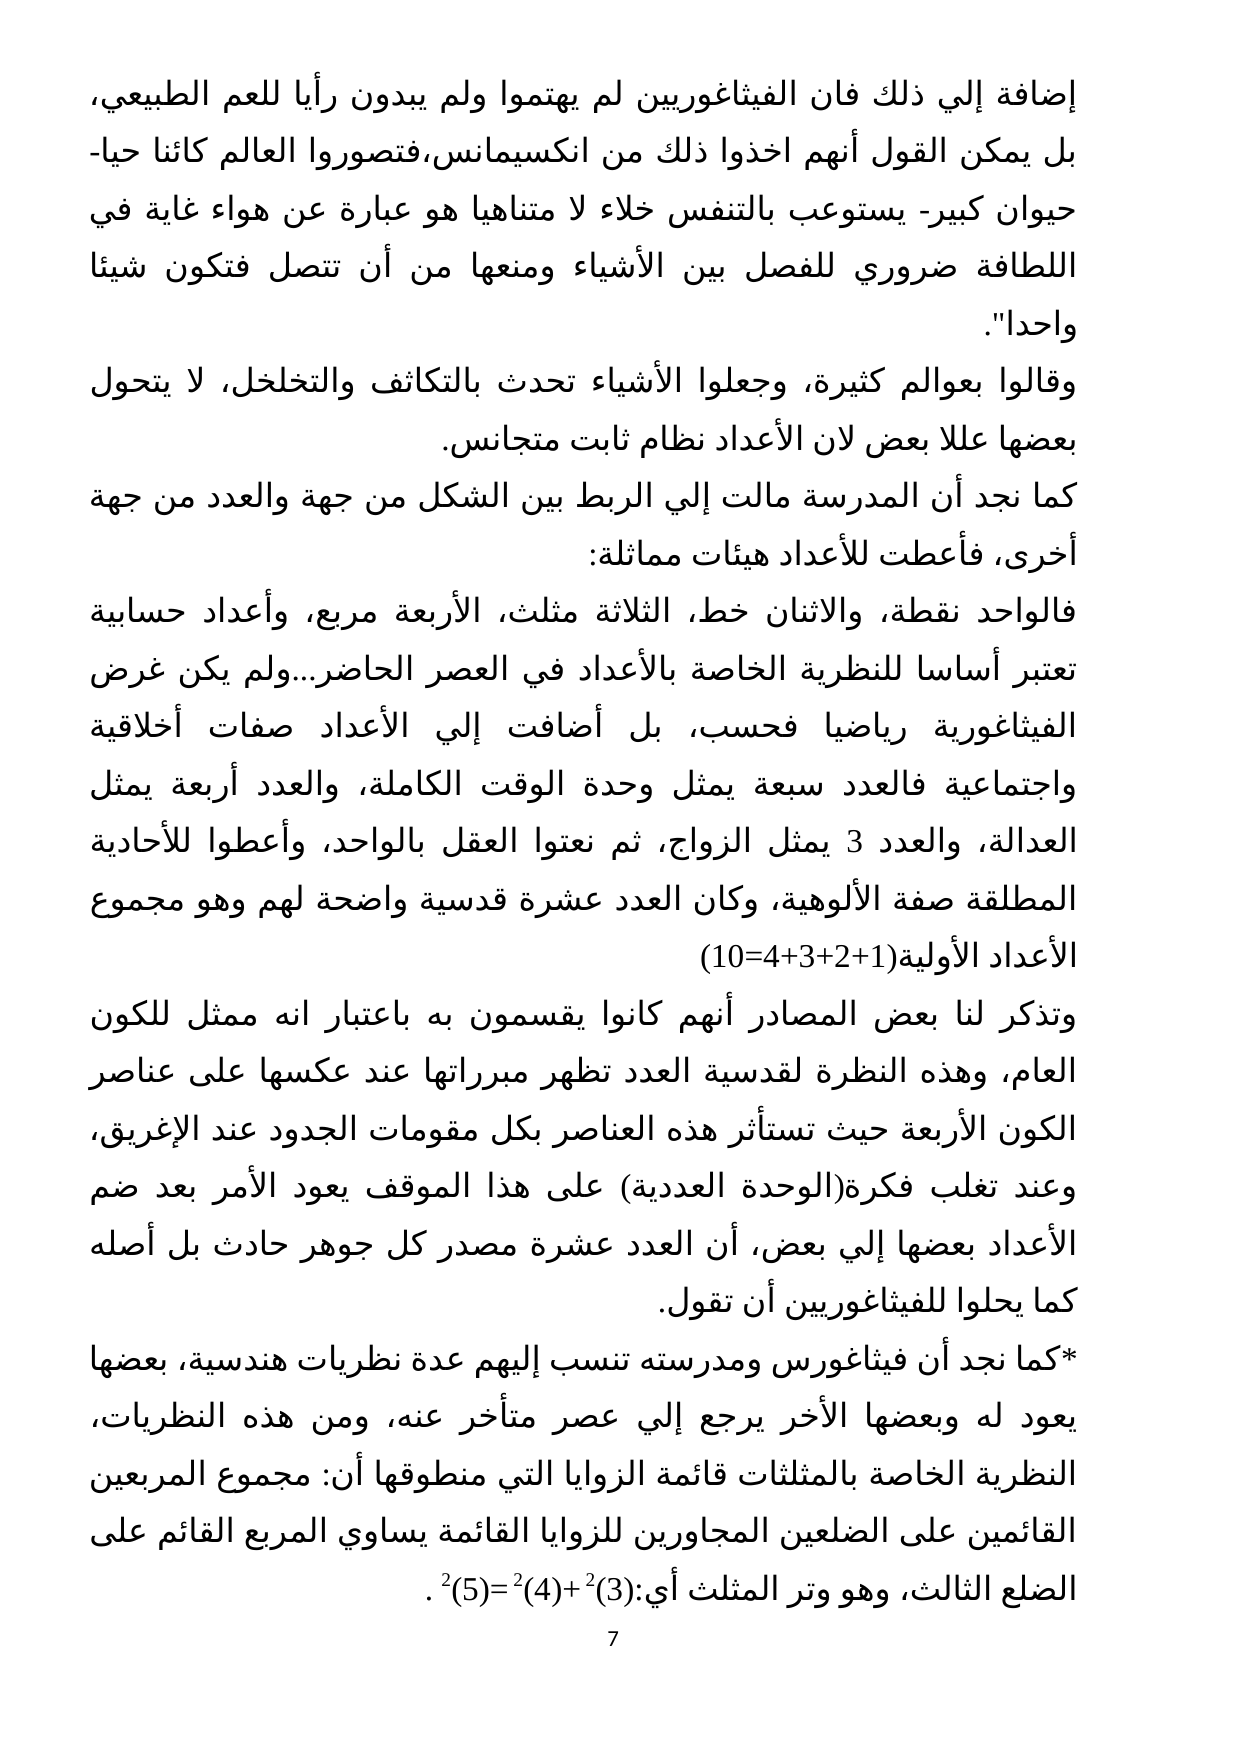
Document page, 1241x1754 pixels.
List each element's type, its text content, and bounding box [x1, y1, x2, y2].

text إضافة إلي ذلك فان الفيثاغوريين لم يهتموا ولم يبدون رأيا للعم الطبيعي، بل يمكن القول أنهم اخذوا ذلك من انكسيمانس،فتصوروا العالم كائنا حيا-حيوان كبير- يستوعب بالتنفس خلاء لا متناهيا هو عبارة عن هواء غاية في اللطافة ضروري للفصل بين الأشياء ومنعها من أن تتصل فتكون شيئا واحدا". [89, 74, 1078, 342]
text وتذكر لنا بعض المصادر أنهم كانوا يقسمون به باعتبار انه ممثل للكون العام، وهذه النظرة لقدسية العدد تظهر مبرراتها عند عكسها على عناصر الكون الأربعة حيث تستأثر هذه العناصر بكل مقومات الجدود عند الإغريق، وعند تغلب فكرة(الوحدة العددية) على هذا الموقف يعود الأمر بعد ضم الأعداد بعضها إلي بعض، أن العدد عشرة مصدر كل جوهر حادث بل أصله كما يحلوا للفيثاغوريين أن تقول. [89, 994, 1078, 1320]
text فالواحد نقطة، والاثنان خط، الثلاثة مثلث، الأربعة مربع، وأعداد حسابية تعتبر أساسا للنظرية الخاصة بالأعداد في العصر الحاضر...ولم يكن غرض الفيثاغورية رياضيا فحسب، بل أضافت إلي الأعداد صفات أخلاقية واجتماعية فالعدد سبعة يمثل وحدة الوقت الكاملة، والعدد أربعة يمثل العدالة، والعدد 3 يمثل الزواج، ثم نعتوا العقل بالواحد، وأعطوا للأحادية المطلقة صفة الألوهية، وكان العدد عشرة قدسية واضحة لهم وهو مجموع الأعداد الأولية(1+2+3+4=10) [89, 591, 1078, 975]
text وقالوا بعوالم كثيرة، وجعلوا الأشياء تحدث بالتكاثف والتخلخل، لا يتحول بعضها عللا بعض لان الأعداد نظام ثابت متجانس. [89, 361, 1078, 457]
text *كما نجد أن فيثاغورس ومدرسته تنسب إليهم عدة نظريات هندسية، بعضها يعود له وبعضها الأخر يرجع إلي عصر متأخر عنه، ومن هذه النظريات، النظرية الخاصة بالمثلثات قائمة الزوايا التي منطوقها أن: مجموع المربعين القائمين على الضلعين المجاورين للزوايا القائمة يساوي المربع القائم على الضلع الثالث، وهو وتر المثلث أي:(3)2 +(4)2 =(5)2 . [89, 1339, 1078, 1607]
text كما نجد أن المدرسة مالت إلي الربط بين الشكل من جهة والعدد من جهة أخرى، فأعطت للأعداد هيئات مماثلة: [89, 476, 1078, 572]
